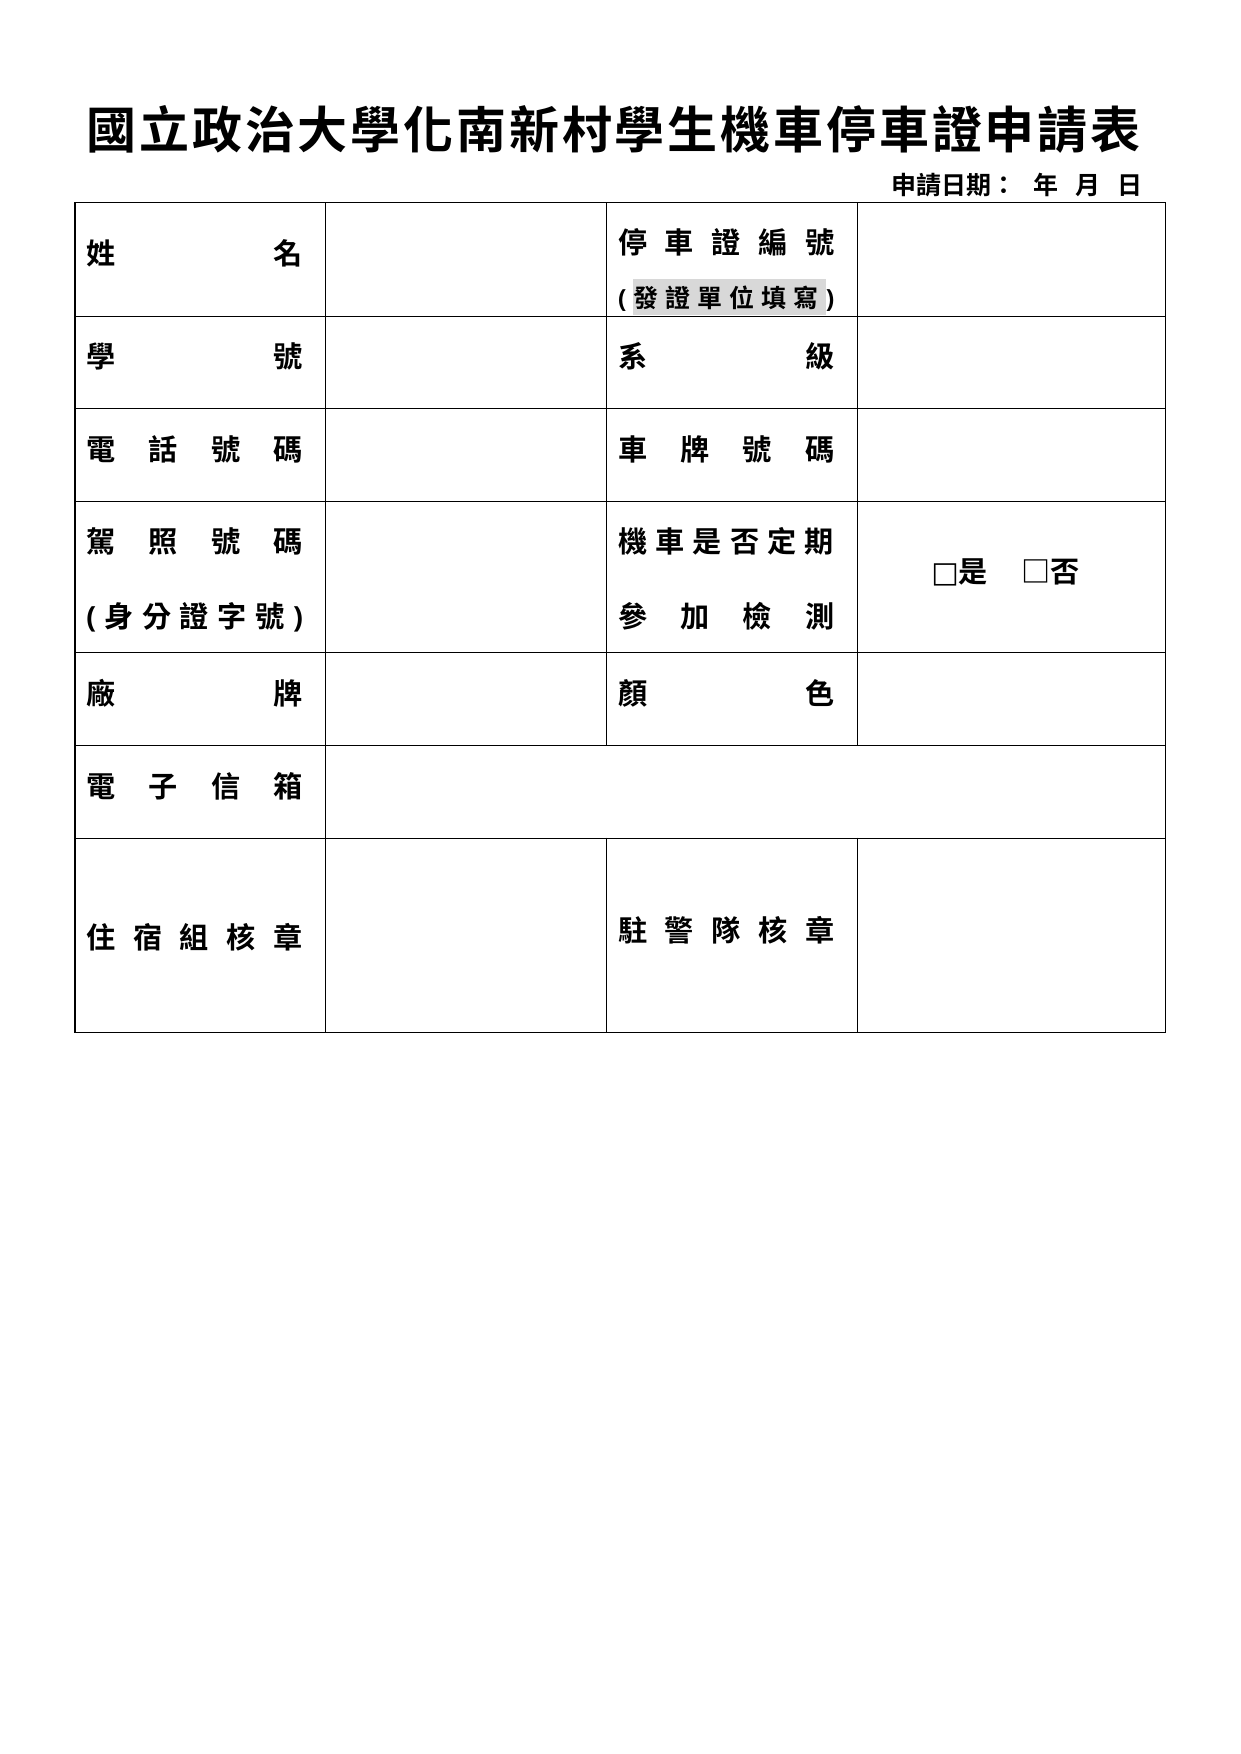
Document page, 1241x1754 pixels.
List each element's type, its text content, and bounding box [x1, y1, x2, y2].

table_cell 停車證編號 (發證單位填寫) [607, 203, 857, 316]
table_cell [326, 839, 606, 1032]
table_cell 電子信箱 [76, 746, 325, 837]
table_cell [858, 839, 1165, 1032]
table_cell 駕照號碼 (身分證字號) [76, 502, 325, 652]
table_cell [858, 203, 1165, 316]
table_cell [858, 409, 1165, 501]
table_cell [326, 653, 606, 745]
table_cell [326, 409, 606, 501]
table_cell [858, 317, 1165, 408]
table_cell [326, 502, 606, 652]
table_cell [326, 317, 606, 408]
table_cell [326, 746, 1165, 837]
table_cell 機車是否定期 參加檢測 [607, 502, 857, 652]
table_cell 車牌號碼 [607, 409, 857, 501]
table_cell 電話號碼 [76, 409, 325, 501]
table_cell 駐警隊核章 [607, 839, 857, 1032]
table_cell [858, 653, 1165, 745]
table_cell 學號 [76, 317, 325, 408]
table_cell 廠牌 [76, 653, 325, 745]
table_cell 姓名 [76, 203, 325, 316]
table_cell [326, 203, 606, 316]
table_cell □是 □否 [858, 502, 1165, 652]
table_cell 住宿組核章 [76, 839, 325, 1032]
table_cell 系級 [607, 317, 857, 408]
table_cell 申請日期： 年 月 日 [75, 165, 1165, 202]
table_cell 顏色 [607, 653, 857, 745]
table_header 國立政治大學化南新村學生機車停車證申請表 [75, 90, 1165, 164]
